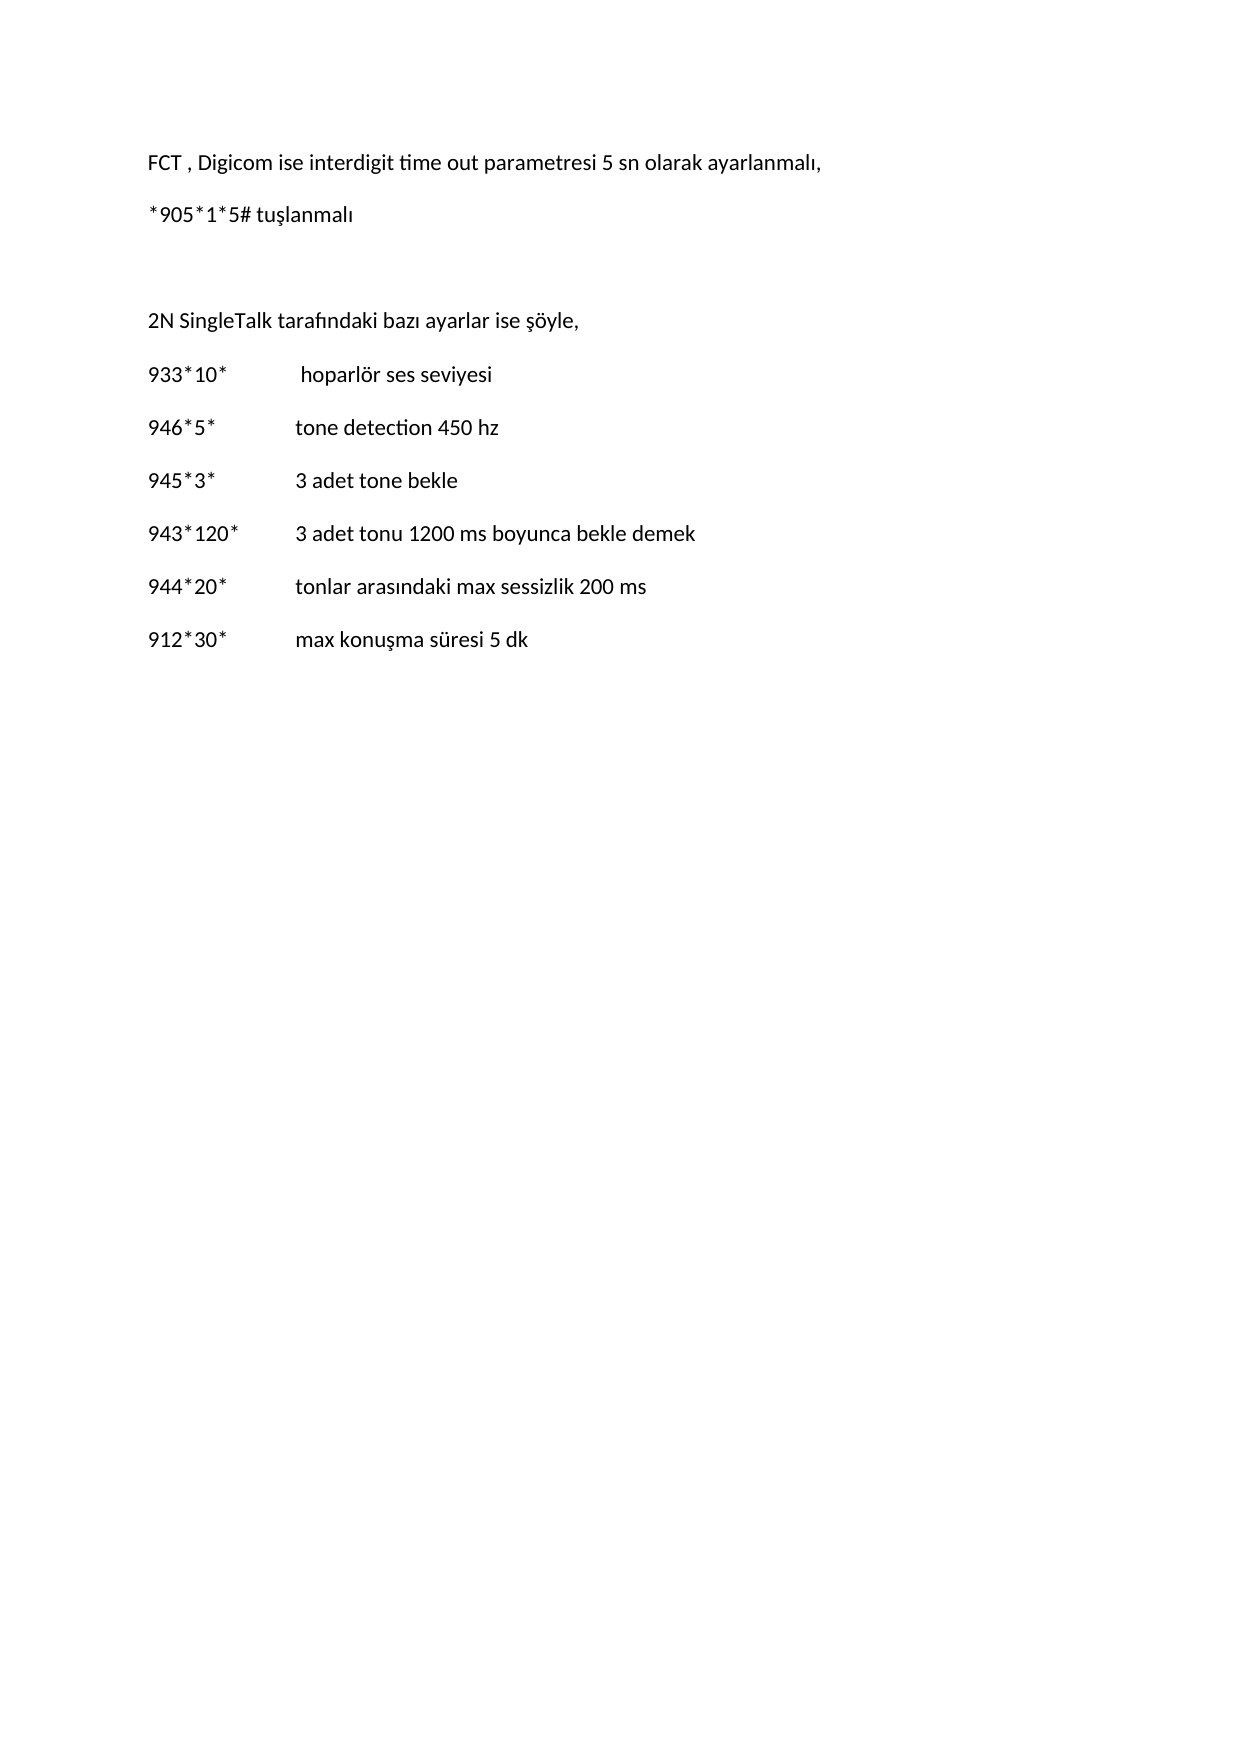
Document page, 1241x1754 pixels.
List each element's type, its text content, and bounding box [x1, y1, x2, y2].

text FCT , Digicom ise interdigit time out parametresi 5 sn olarak ayarlanmalı, [148, 148, 1093, 176]
text 944*20* tonlar arasındaki max sessizlik 200 ms [148, 572, 1093, 600]
text 2N SingleTalk tarafındaki bazı ayarlar ise şöyle, [148, 307, 1093, 335]
text 943*120* 3 adet tonu 1200 ms boyunca bekle demek [148, 519, 1093, 547]
text *905*1*5# tuşlanmalı [148, 201, 1093, 229]
text 933*10* hoparlör ses seviyesi [148, 360, 1093, 388]
text 945*3* 3 adet tone bekle [148, 466, 1093, 494]
text 912*30* max konuşma süresi 5 dk [148, 625, 1093, 653]
text 946*5* tone detection 450 hz [148, 413, 1093, 441]
